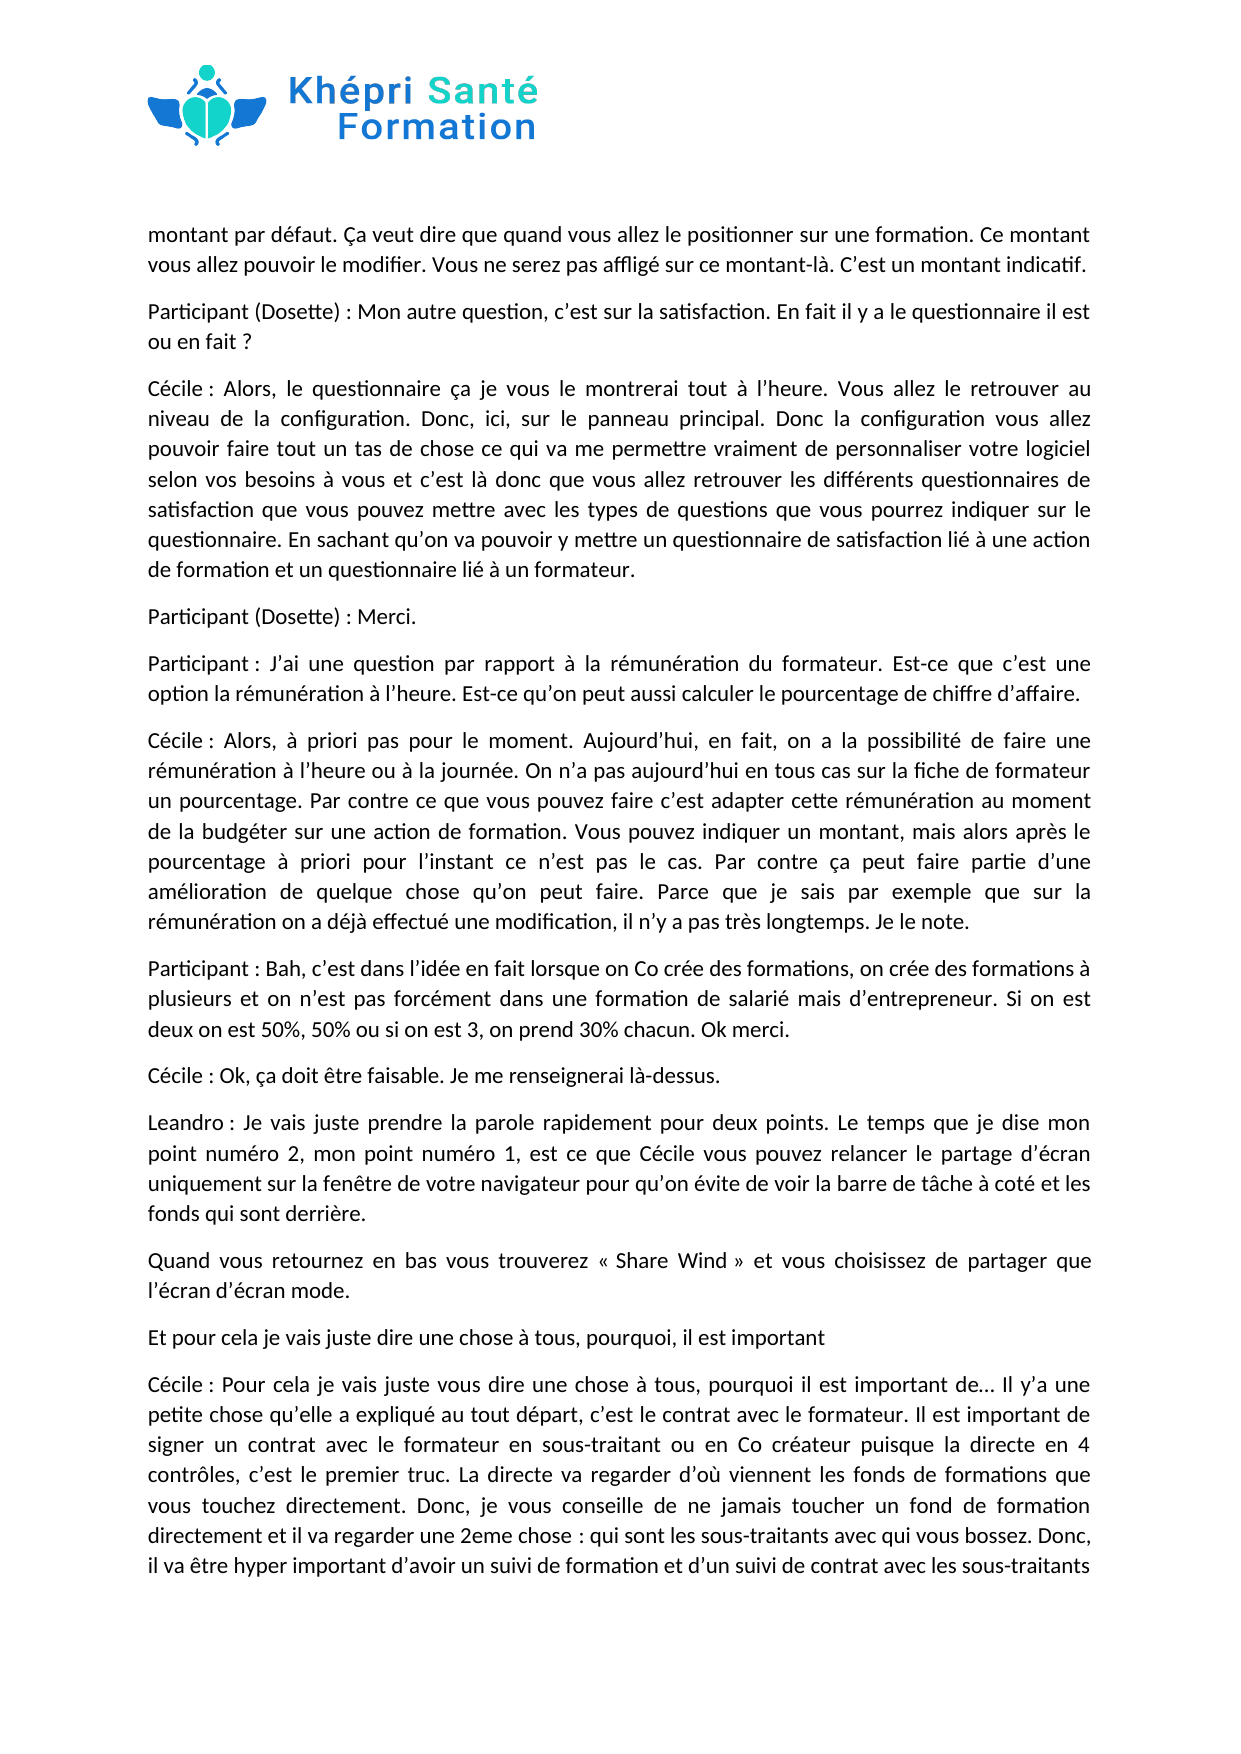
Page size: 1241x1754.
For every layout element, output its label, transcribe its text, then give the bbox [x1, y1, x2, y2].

text Participant : Bah, c’est dans l’idée en fait lorsque on Co crée des formations, on crée des formations à plusieurs et on n’est pas forcément dans une formation de salarié mais d’entrepreneur. Si on est deux on est 50%, 50% ou si on est 3, on prend 30% chacun. Ok merci. [148, 954, 1093, 1043]
text Participant (Dosette) : Merci. [148, 602, 1093, 630]
text Cécile : Alors, à priori pas pour le moment. Aujourd’hui, en fait, on a la possibilité de faire une rémunération à l’heure ou à la journée. On n’a pas aujourd’hui en tous cas sur la fiche de formateur un pourcentage. Par contre ce que vous pouvez faire c’est adapter cette rémunération au moment de la budgéter sur une action de formation. Vous pouvez indiquer un montant, mais alors après le pourcentage à priori pour l’instant ce n’est pas le cas. Par contre ça peut faire partie d’une amélioration de quelque chose qu’on peut faire. Parce que je sais par exemple que sur la rémunération on a déjà effectué une modification, il n’y a pas très longtemps. Je le note. [148, 726, 1093, 936]
text Cécile : Alors, le questionnaire ça je vous le montrerai tout à l’heure. Vous allez le retrouver au niveau de la configuration. Donc, ici, sur le panneau principal. Donc la configuration vous allez pouvoir faire tout un tas de chose ce qui va me permettre vraiment de personnaliser votre logiciel selon vos besoins à vous et c’est là donc que vous allez retrouver les différents questionnaires de satisfaction que vous pouvez mettre avec les types de questions que vous pourrez indiquer sur le questionnaire. En sachant qu’on va pouvoir y mettre un questionnaire de satisfaction lié à une action de formation et un questionnaire lié à un formateur. [148, 374, 1093, 583]
text Et pour cela je vais juste dire une chose à tous, pourquoi, il est important [148, 1323, 1093, 1351]
text Participant (Dosette) : Mon autre question, c’est sur la satisfaction. En fait il y a le questionnaire il est ou en fait ? [148, 297, 1093, 355]
text Cécile : Ok, ça doit être faisable. Je me renseignerai là-dessus. [148, 1062, 1093, 1090]
text Participant : J’ai une question par rapport à la rémunération du formateur. Est-ce que c’est une option la rémunération à l’heure. Est-ce qu’on peut aussi calculer le pourcentage de chiffre d’affaire. [148, 649, 1093, 707]
picture [147, 65, 543, 146]
text Quand vous retournez en bas vous trouverez « Share Wind » et vous choisissez de partager que l’écran d’écran mode. [148, 1246, 1093, 1304]
text Leandro : Je vais juste prendre la parole rapidement pour deux points. Le temps que je dise mon point numéro 2, mon point numéro 1, est ce que Cécile vous pouvez relancer le partage d’écran uniquement sur la fenêtre de votre navigateur pour qu’on évite de voir la barre de tâche à coté et les fonds qui sont derrière. [148, 1108, 1093, 1227]
